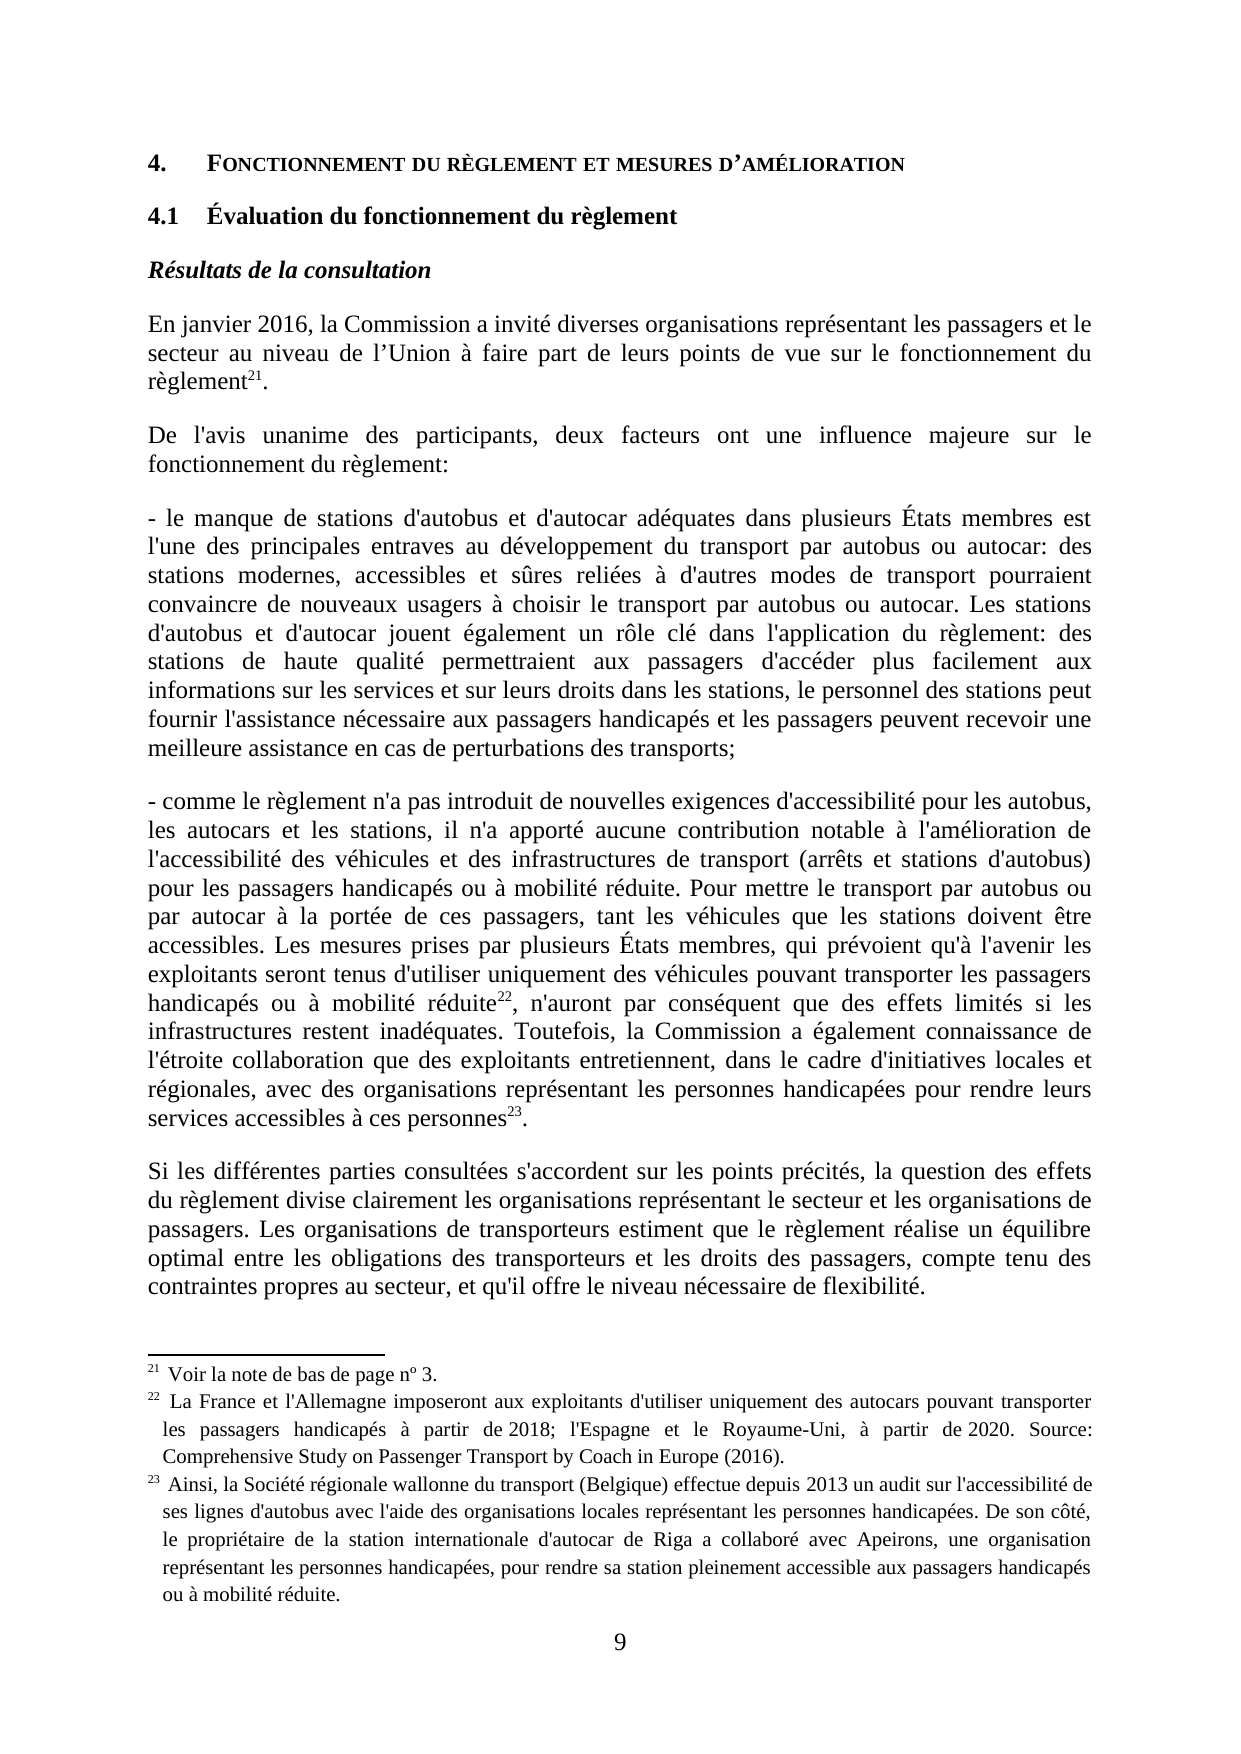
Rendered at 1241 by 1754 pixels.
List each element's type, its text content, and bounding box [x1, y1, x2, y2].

text - le manque de stations d'autobus et d'autocar adéquates dans plusieurs États membres est l'une des principales entraves au développement du transport par autobus ou autocar: des stations modernes, accessibles et sûres reliées à d'autres modes de transport pourraient convaincre de nouveaux usagers à choisir le transport par autobus ou autocar. Les stations d'autobus et d'autocar jouent également un rôle clé dans l'application du règlement: des stations de haute qualité permettraient aux passagers d'accéder plus facilement aux informations sur les services et sur leurs droits dans les stations, le personnel des stations peut fournir l'assistance nécessaire aux passagers handicapés et les passagers peuvent recevoir une meilleure assistance en cas de perturbations des transports; [148, 503, 1093, 761]
text Résultats de la consultation [148, 255, 1093, 284]
text 4. Fonctionnement du règlement et mesures d’amélioration [148, 148, 1093, 176]
text De l'avis unanime des participants, deux facteurs ont une influence majeure sur le fonctionnement du règlement: [148, 420, 1093, 478]
text Si les différentes parties consultées s'accordent sur les points précités, la question des effets du règlement divise clairement les organisations représentant le secteur et les organisations de passagers. Les organisations de transporteurs estiment que le règlement réalise un équilibre optimal entre les obligations des transporteurs et les droits des passagers, compte tenu des contraintes propres au secteur, et qu'il offre le niveau nécessaire de flexibilité. [148, 1156, 1093, 1300]
text En janvier 2016, la Commission a invité diverses organisations représentant les passagers et le secteur au niveau de l’Union à faire part de leurs points de vue sur le fonctionnement du règlement. [148, 309, 1093, 395]
text - comme le règlement n'a pas introduit de nouvelles exigences d'accessibilité pour les autobus, les autocars et les stations, il n'a apporté aucune contribution notable à l'amélioration de l'accessibilité des véhicules et des infrastructures de transport (arrêts et stations d'autobus) pour les passagers handicapés ou à mobilité réduite. Pour mettre le transport par autobus ou par autocar à la portée de ces passagers, tant les véhicules que les stations doivent être accessibles. Les mesures prises par plusieurs États membres, qui prévoient qu'à l'avenir les exploitants seront tenus d'utiliser uniquement des véhicules pouvant transporter les passagers handicapés ou à mobilité réduite, n'auront par conséquent que des effets limités si les infrastructures restent inadéquates. Toutefois, la Commission a également connaissance de l'étroite collaboration que des exploitants entretiennent, dans le cadre d'initiatives locales et régionales, avec des organisations représentant les personnes handicapées pour rendre leurs services accessibles à ces personnes. [148, 786, 1093, 1131]
text 4.1 Évaluation du fonctionnement du règlement [148, 201, 1093, 230]
